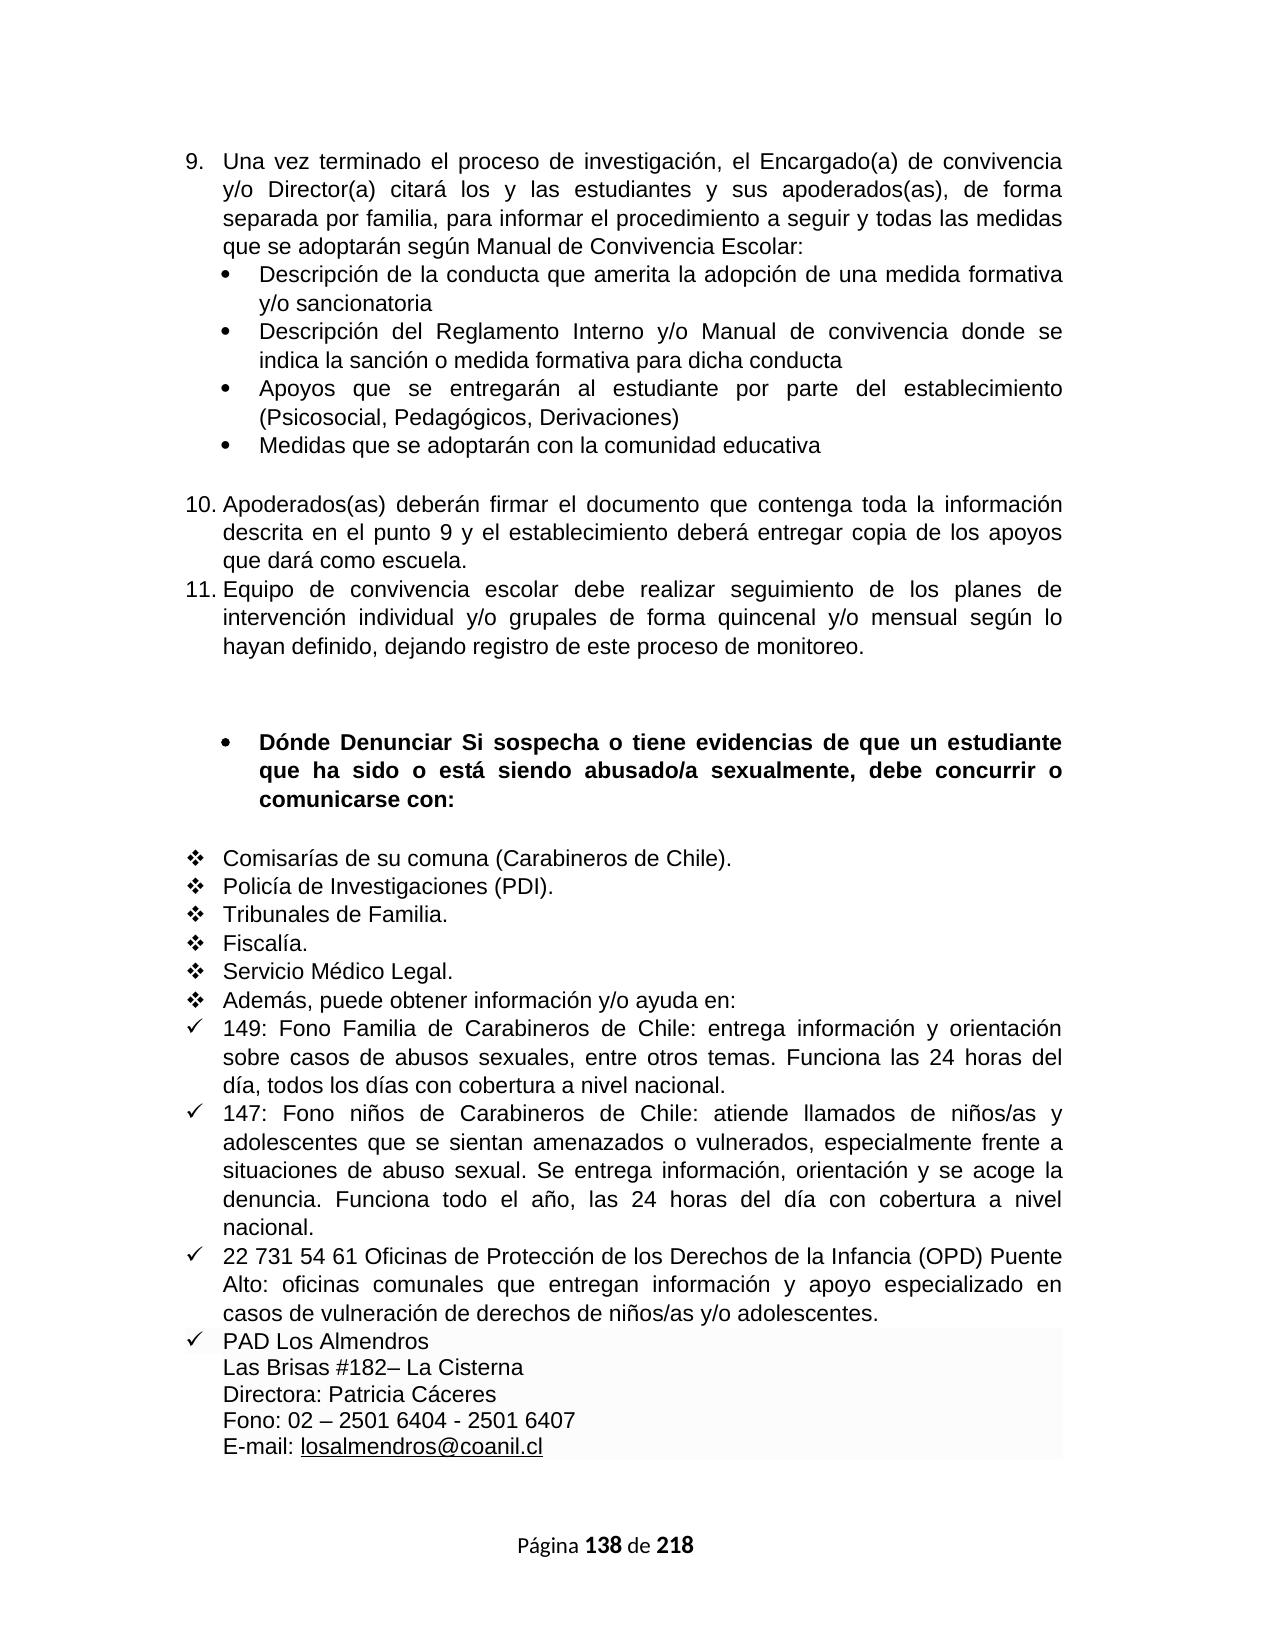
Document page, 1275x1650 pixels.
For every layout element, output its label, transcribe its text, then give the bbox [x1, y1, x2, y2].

list Descripción del Reglamento Interno y/o Manual de convivencia donde se indica la sanción o medida formativa para dicha conducta [221, 318, 1063, 373]
list 147: Fono niños de Carabineros de Chile: atiende llamados de niños/as y adolescentes que se sientan amenazados o vulnerados, especialmente frente a situaciones de abuso sexual. Se entrega información, orientación y se acoge la denuncia. Funciona todo el año, las 24 horas del día con cobertura a nivel nacional. [185, 1100, 1063, 1241]
list Medidas que se adoptarán con la comunidad educativa [221, 432, 1063, 458]
list Comisarías de su comuna (Carabineros de Chile). [185, 844, 1063, 871]
list 22 731 54 61 Oficinas de Protección de los Derechos de la Infancia (OPD) Puente Alto: oficinas comunales que entregan información y apoyo especializado en casos de vulneración de derechos de niños/as y/o adolescentes. [185, 1243, 1063, 1326]
list Una vez terminado el proceso de investigación, el Encargado(a) de convivencia y/o Director(a) citará los y las estudiantes y sus apoderados(as), de forma separada por familia, para informar el procedimiento a seguir y todas las medidas que se adoptarán según Manual de Convivencia Escolar: [185, 148, 1063, 259]
list 149: Fono Familia de Carabineros de Chile: entrega información y orientación sobre casos de abusos sexuales, entre otros temas. Funciona las 24 horas del día, todos los días con cobertura a nivel nacional. [185, 1015, 1063, 1098]
list Apoyos que se entregarán al estudiante por parte del establecimiento (Psicosocial, Pedagógicos, Derivaciones) [221, 375, 1063, 430]
list Equipo de convivencia escolar debe realizar seguimiento de los planes de intervención individual y/o grupales de forma quincenal y/o mensual según lo hayan definido, dejando registro de este proceso de monitoreo. [185, 576, 1063, 659]
list Además, puede obtener información y/o ayuda en: [185, 987, 1063, 1013]
list PAD Los Almendros [185, 1328, 1063, 1354]
list Fiscalía. [185, 930, 1063, 956]
list Servicio Médico Legal. [185, 958, 1063, 984]
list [223, 1354, 1063, 1460]
list Dónde Denunciar Si sospecha o tiene evidencias de que un estudiante que ha sido o está siendo abusado/a sexualmente, debe concurrir o comunicarse con: [221, 729, 1063, 812]
list Policía de Investigaciones (PDI). [185, 873, 1063, 899]
list Tribunales de Familia. [185, 901, 1063, 928]
list Descripción de la conducta que amerita la adopción de una medida formativa y/o sancionatoria [221, 261, 1063, 316]
list Apoderados(as) deberán firmar el documento que contenga toda la información descrita en el punto 9 y el establecimiento deberá entregar copia de los apoyos que dará como escuela. [185, 491, 1063, 574]
